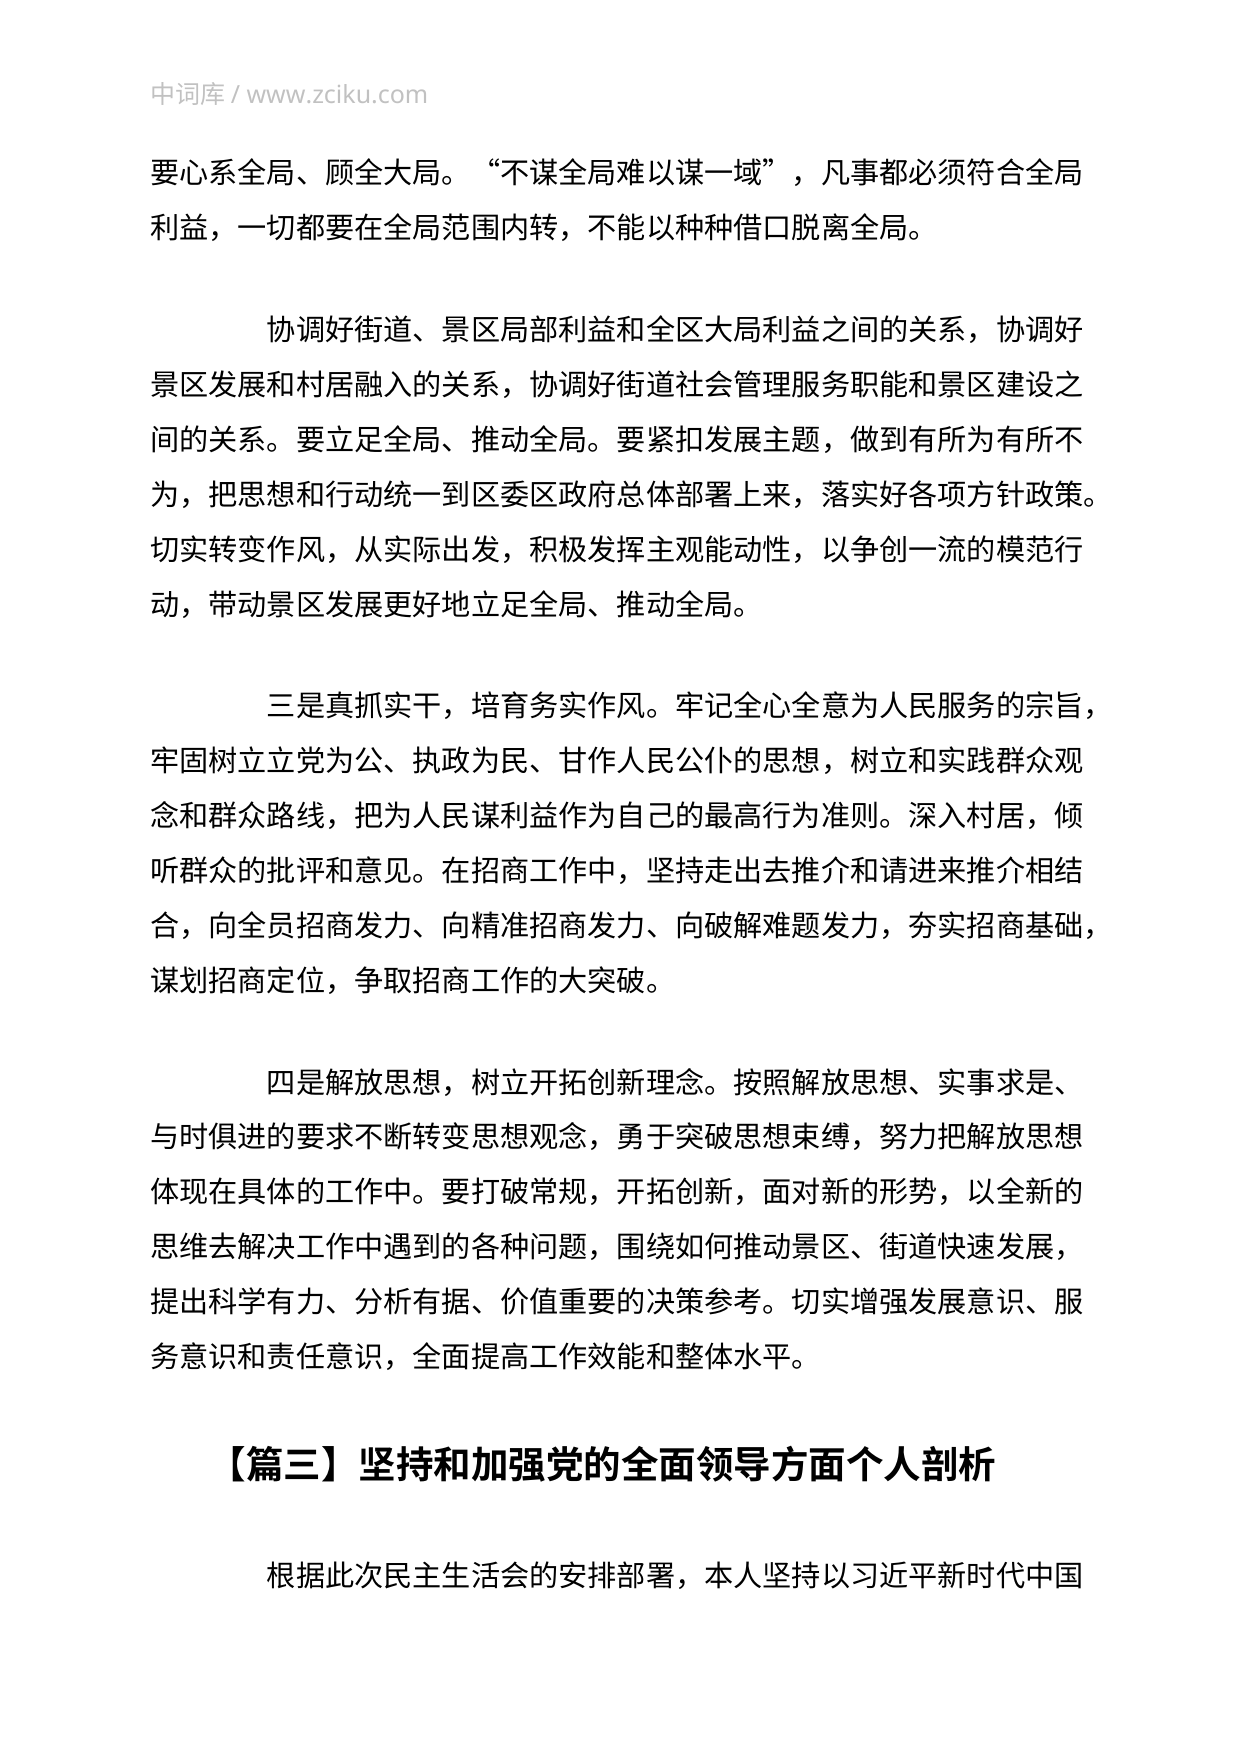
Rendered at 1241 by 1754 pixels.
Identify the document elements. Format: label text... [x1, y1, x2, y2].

text 【篇三】坚持和加强党的全面领导方面个人剖析 [150, 1435, 1090, 1490]
text 三是真抓实干，培育务实作风。牢记全心全意为人民服务的宗旨，牢固树立立党为公、执政为民、甘作人民公仆的思想，树立和实践群众观念和群众路线，把为人民谋利益作为自己的最高行为准则。深入村居，倾听群众的批评和意见。在招商工作中，坚持走出去推介和请进来推介相结合，向全员招商发力、向精准招商发力、向破解难题发力，夯实招商基础，谋划招商定位，争取招商工作的大突破。 [150, 683, 1090, 1000]
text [150, 150, 1090, 247]
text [150, 1553, 1090, 1595]
text 四是解放思想，树立开拓创新理念。按照解放思想、实事求是、与时俱进的要求不断转变思想观念，勇于突破思想束缚，努力把解放思想体现在具体的工作中。要打破常规，开拓创新，面对新的形势，以全新的思维去解决工作中遇到的各种问题，围绕如何推动景区、街道快速发展，提出科学有力、分析有据、价值重要的决策参考。切实增强发展意识、服务意识和责任意识，全面提高工作效能和整体水平。 [150, 1059, 1090, 1376]
text 协调好街道、景区局部利益和全区大局利益之间的关系，协调好景区发展和村居融入的关系，协调好街道社会管理服务职能和景区建设之间的关系。要立足全局、推动全局。要紧扣发展主题，做到有所为有所不为，把思想和行动统一到区委区政府总体部署上来，落实好各项方针政策。切实转变作风，从实际出发，积极发挥主观能动性，以争创一流的模范行动，带动景区发展更好地立足全局、推动全局。 [150, 307, 1090, 623]
